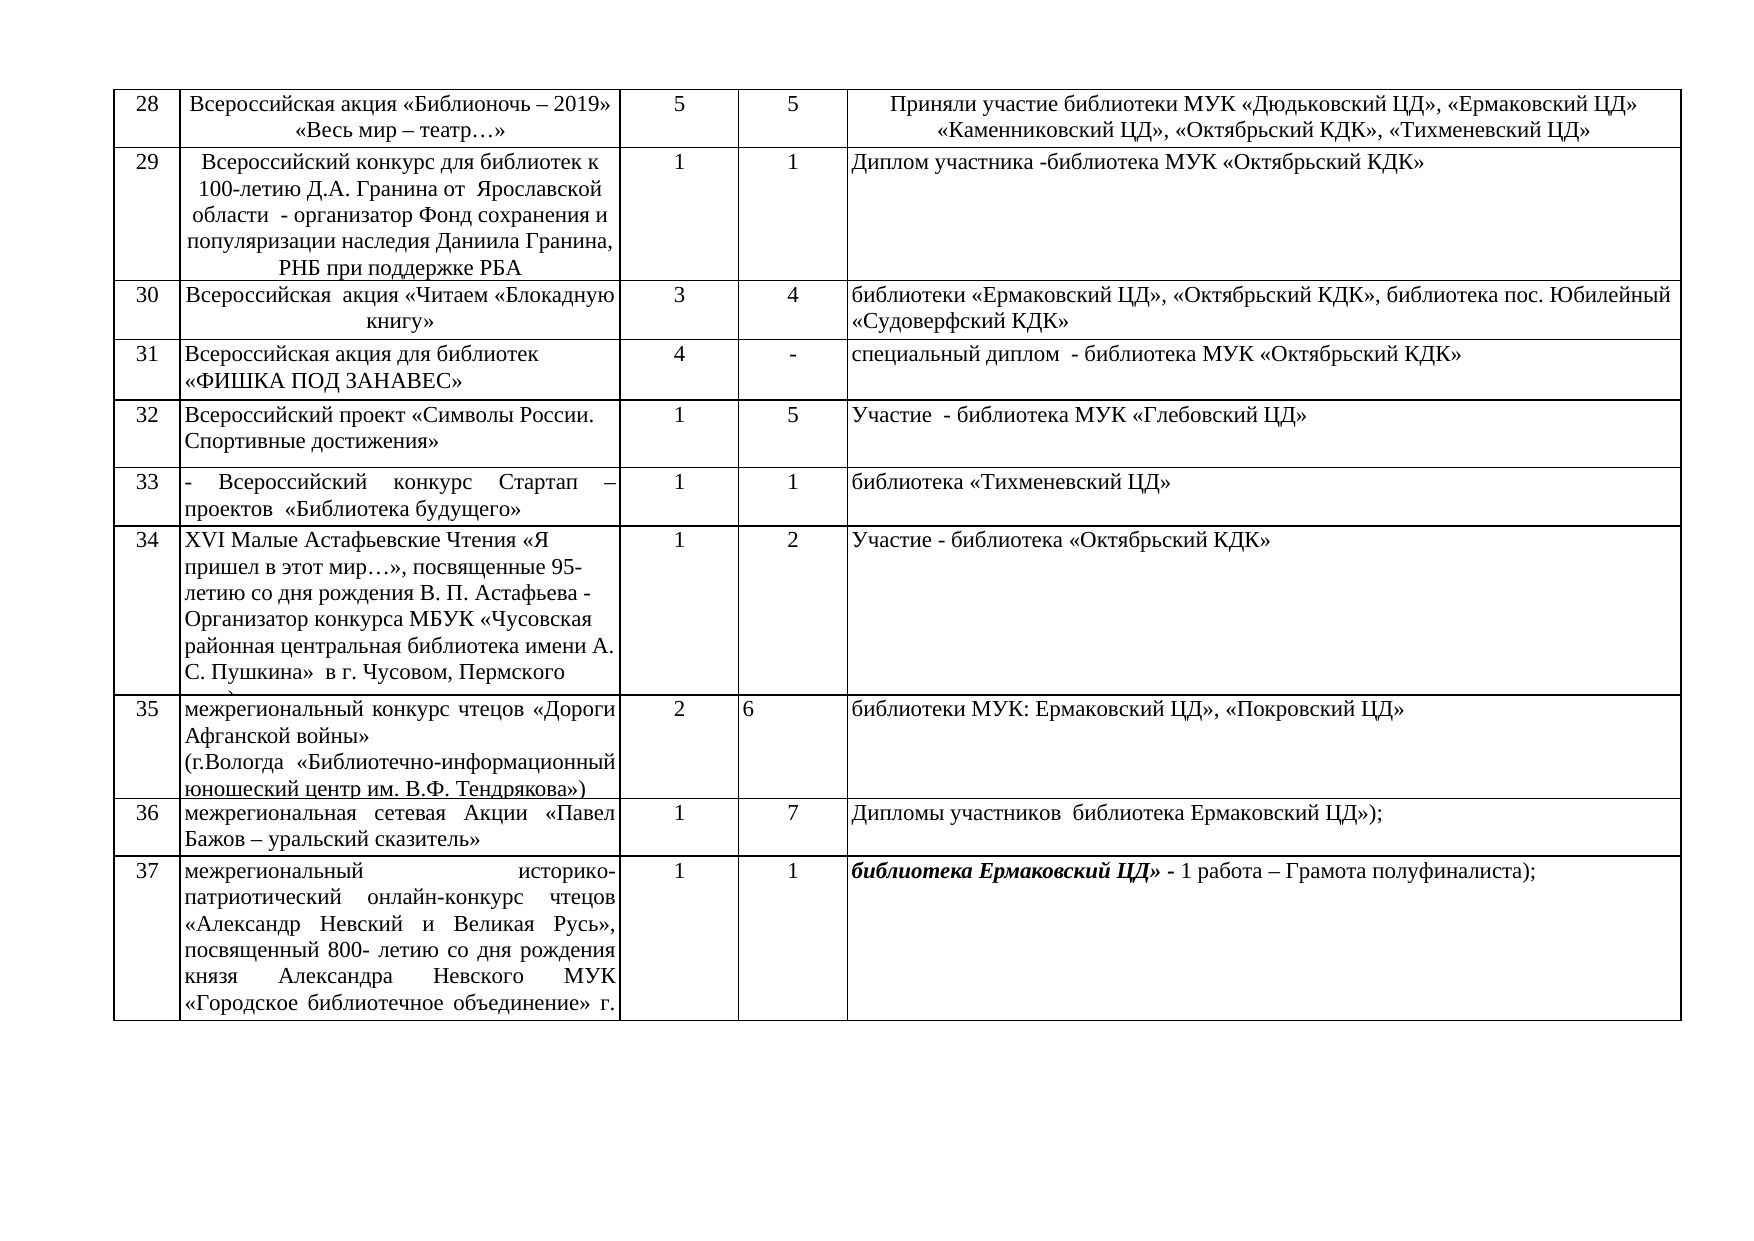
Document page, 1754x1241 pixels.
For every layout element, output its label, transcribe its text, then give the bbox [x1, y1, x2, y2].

table_cell 1 [621, 401, 738, 467]
table_cell Всероссийский проект «Символы России. Спортивные достижения» [181, 401, 619, 467]
table_cell специальный диплом - библиотека МУК «Октябрьский КДК» [848, 340, 1680, 399]
table_cell Диплом участника -библиотека МУК «Октябрьский КДК» [848, 148, 1680, 279]
table_cell 29 [115, 148, 179, 279]
table_cell 34 [115, 527, 179, 694]
table_cell 4 [739, 281, 847, 339]
table_cell 6 [739, 696, 847, 797]
table_cell Дипломы участников библиотека Ермаковский ЦД»); [848, 799, 1680, 855]
table_cell межрегиональная сетевая Акции «Павел Бажов – уральский сказитель» [181, 799, 619, 855]
table_cell 37 [115, 857, 179, 1019]
table_cell Всероссийская акция для библиотек «ФИШКА ПОД ЗАНАВЕС» [181, 340, 619, 399]
table_cell 31 [115, 340, 179, 399]
table_cell библиотеки МУК: Ермаковский ЦД», «Покровский ЦД» [848, 696, 1680, 797]
table_cell 32 [115, 401, 179, 467]
table_cell межрегиональный историко-патриотический онлайн-конкурс чтецов «Александр Невский и Великая Русь», посвященный 800- летию со дня рождения князя Александра Невского МУК «Городское библиотечное объединение» г. Переславль - Залесский) [181, 857, 619, 1019]
table_cell 4 [621, 340, 738, 399]
table_cell 35 [115, 696, 179, 797]
table_cell Всероссийская акция «Читаем «Блокадную книгу» [181, 281, 619, 339]
table_cell библиотека Ермаковский ЦД» - 1 работа – Грамота полуфиналиста); [848, 857, 1680, 1019]
table_cell Участие - библиотека «Октябрьский КДК» [848, 527, 1680, 694]
table_cell 5 [621, 90, 738, 147]
table_cell 1 [621, 799, 738, 855]
table_cell 1 [621, 148, 738, 279]
table_cell межрегиональный конкурс чтецов «Дороги Афганской войны» (г.Вологда «Библиотечно-информационный юношеский центр им. В.Ф. Тендрякова») [181, 696, 619, 797]
table_cell библиотеки «Ермаковский ЦД», «Октябрьский КДК», библиотека пос. Юбилейный «Судоверфский КДК» [848, 281, 1680, 339]
table_cell 1 [739, 148, 847, 279]
table_cell 28 [115, 90, 179, 147]
table_cell 1 [621, 527, 738, 694]
table_cell - Всероссийский конкурс Стартап – проектов «Библиотека будущего» [181, 468, 619, 525]
table_cell 2 [621, 696, 738, 797]
table_cell XVI Малые Астафьевские Чтения «Я пришел в этот мир…», посвященные 95-летию со дня рождения В. П. Астафьева - Организатор конкурса МБУК «Чусовская районная центральная библиотека имени А. С. Пушкина» в г. Чусовом, Пермского края) [181, 527, 619, 694]
table_cell 1 [739, 468, 847, 525]
table_cell 1 [621, 468, 738, 525]
table_cell Приняли участие библиотеки МУК «Дюдьковский ЦД», «Ермаковский ЦД» «Каменниковский ЦД», «Октябрьский КДК», «Тихменевский ЦД» [848, 90, 1680, 147]
table_cell 5 [739, 401, 847, 467]
table_cell библиотека «Тихменевский ЦД» [848, 468, 1680, 525]
table_cell 1 [621, 857, 738, 1019]
table_cell - [739, 340, 847, 399]
table_cell 7 [739, 799, 847, 855]
table_cell Всероссийский конкурс для библиотек к 100-летию Д.А. Гранина от Ярославской области - организатор Фонд сохранения и популяризации наследия Даниила Гранина, РНБ при поддержке РБА [181, 148, 619, 279]
table_cell 1 [739, 857, 847, 1019]
table_cell 30 [115, 281, 179, 339]
table_cell 2 [739, 527, 847, 694]
table_cell 33 [115, 468, 179, 525]
table_cell Участие - библиотека МУК «Глебовский ЦД» [848, 401, 1680, 467]
table_cell Всероссийская акция «Библионочь – 2019» «Весь мир – театр…» [181, 90, 619, 147]
table_cell 5 [739, 90, 847, 147]
table_cell 36 [115, 799, 179, 855]
table_cell 3 [621, 281, 738, 339]
